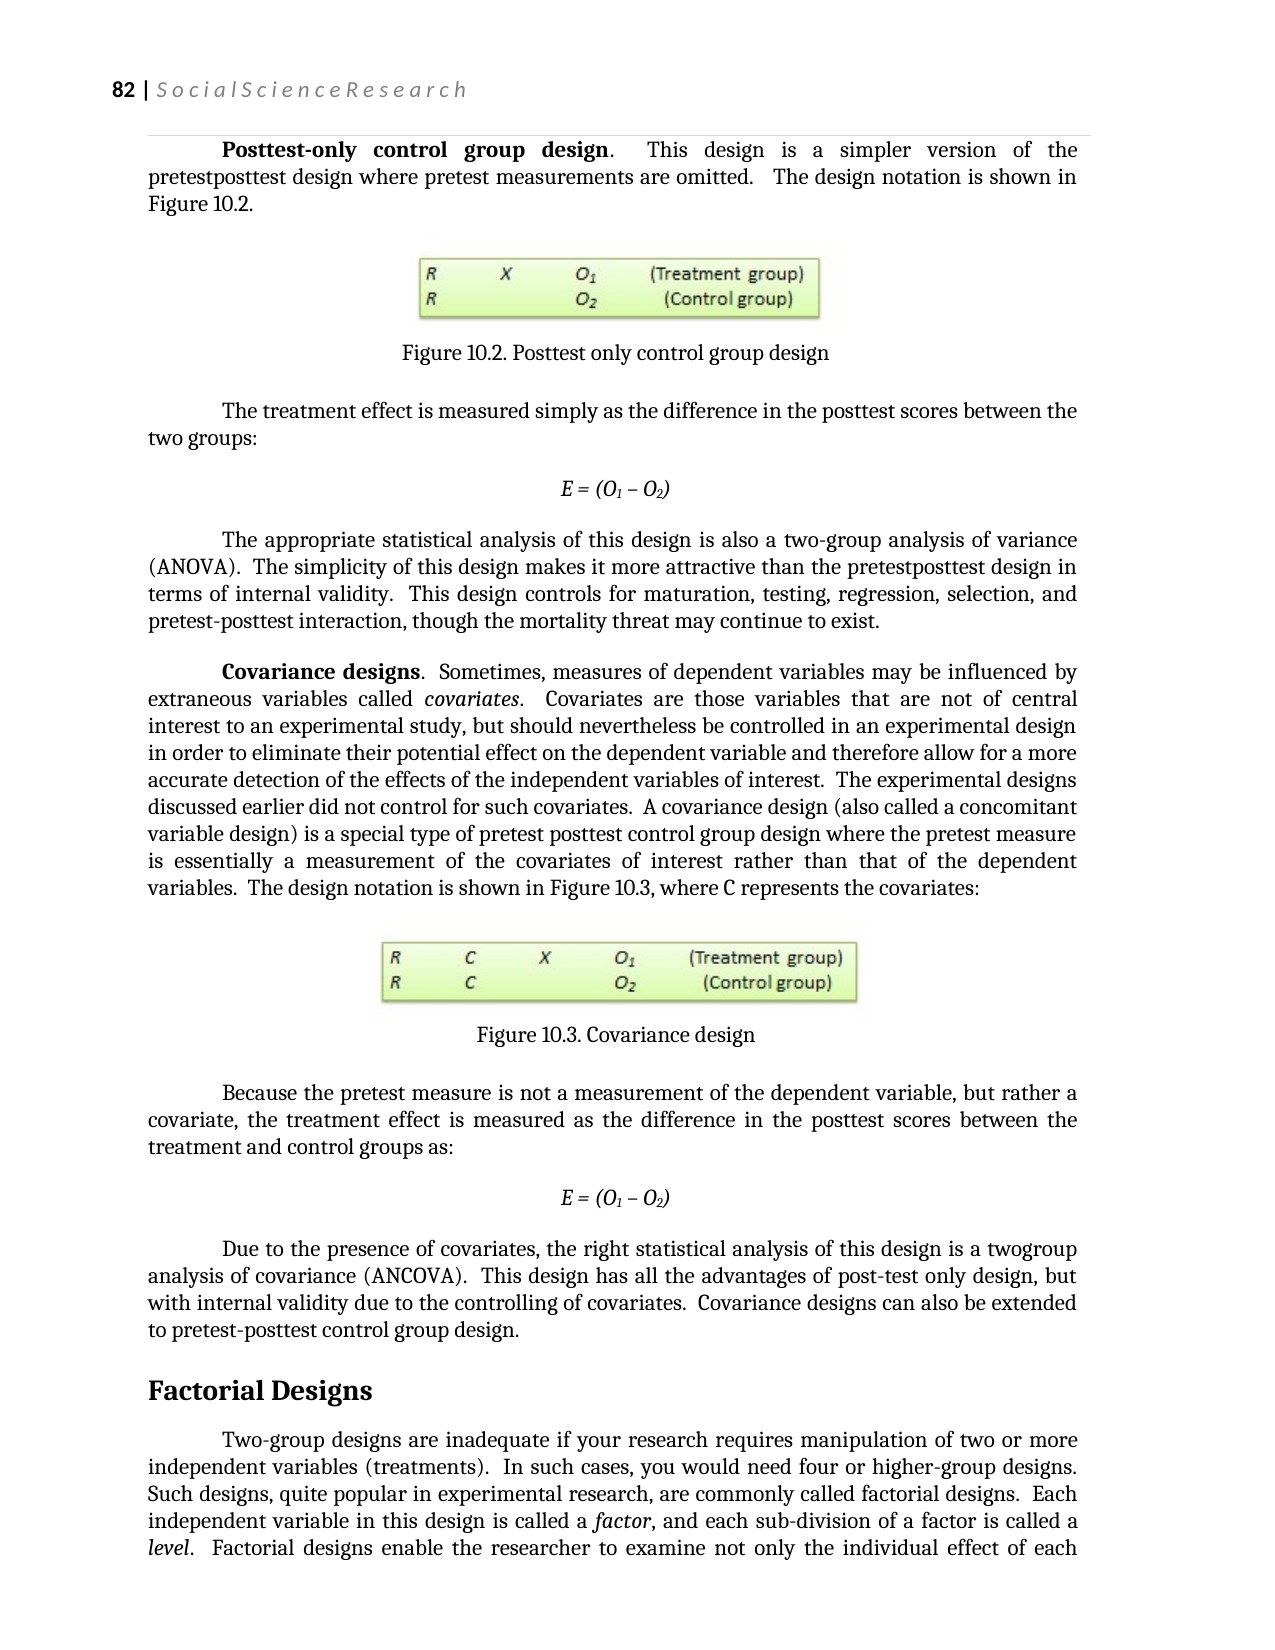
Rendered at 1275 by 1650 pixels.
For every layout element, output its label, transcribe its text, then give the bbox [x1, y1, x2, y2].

text E = (O1 – O2) [149, 1185, 1082, 1211]
text Figure 10.2. Posttest only control group design [149, 340, 1082, 366]
text The appropriate statistical analysis of this design is also a two-group analysis of variance (ANOVA). The simplicity of this design makes it more attractive than the pretestposttest design in terms of internal validity. This design controls for maturation, testing, regression, selection, and pretest-posttest interaction, though the mortality threat may continue to exist. [148, 526, 1079, 634]
text Figure 10.3. Covariance design [149, 1022, 1083, 1048]
text Because the pretest measure is not a measurement of the dependent variable, but rather a covariate, the treatment effect is measured as the difference in the posttest scores between the treatment and control groups as: [148, 1080, 1079, 1160]
text The treatment effect is measured simply as the difference in the posttest scores between the two groups: [148, 398, 1079, 451]
picture [245, 238, 993, 338]
subtitle Factorial Designs [148, 1374, 1087, 1407]
text Covariance designs. Sometimes, measures of dependent variables may be influenced by extraneous variables called covariates. Covariates are those variables that are not of central interest to an experimental study, but should nevertheless be controlled in an experimental design in order to eliminate their potential effect on the dependent variable and therefore allow for a more accurate detection of the effects of the independent variables of interest. The experimental designs discussed earlier did not control for such covariates. A covariance design (also called a concomitant variable design) is a special type of pretest posttest control group design where the pretest measure is essentially a measurement of the covariates of interest rather than that of the dependent variables. The design notation is shown in Figure 10.3, where C represents the covariates: [148, 658, 1079, 901]
text Posttest-only control group design. This design is a simpler version of the pretestposttest design where pretest measurements are omitted. The design notation is shown in Figure 10.2. [148, 134, 1079, 218]
picture [245, 922, 993, 1020]
text Due to the presence of covariates, the right statistical analysis of this design is a twogroup analysis of covariance (ANCOVA). This design has all the advantages of post-test only design, but with internal validity due to the controlling of covariates. Covariance designs can also be extended to pretest-posttest control group design. [148, 1236, 1079, 1343]
text E = (O1 – O2) [149, 476, 1082, 502]
